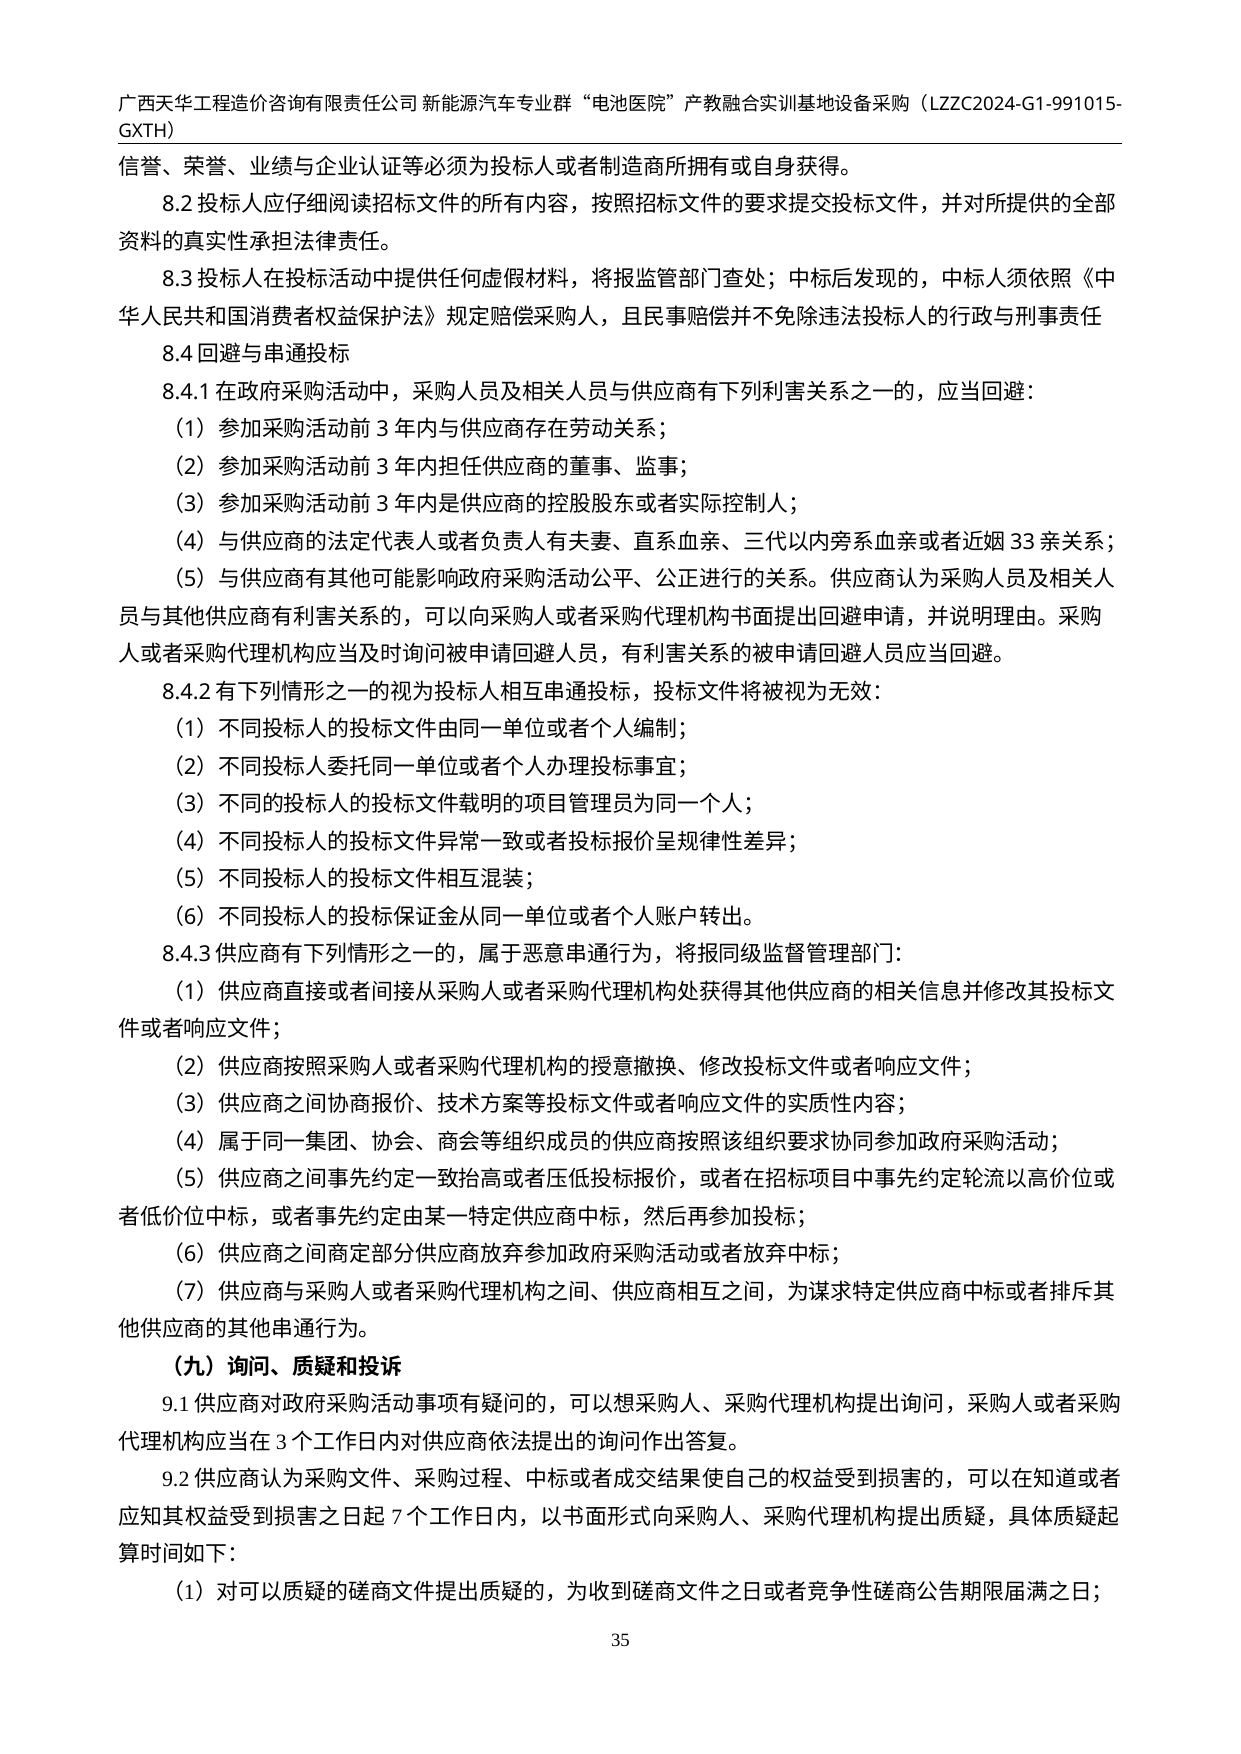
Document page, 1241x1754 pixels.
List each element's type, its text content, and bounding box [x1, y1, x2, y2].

text （1）供应商直接或者间接从采购人或者采购代理机构处获得其他供应商的相关信息并修改其投标文件或者响应文件； [118, 969, 1122, 1044]
text （1）对可以质疑的磋商文件提出质疑的，为收到磋商文件之日或者竞争性磋商公告期限届满之日； [118, 1569, 1122, 1607]
text （3）供应商之间协商报价、技术方案等投标文件或者响应文件的实质性内容； [118, 1082, 1122, 1119]
text （5）不同投标人的投标文件相互混装； [118, 857, 1122, 894]
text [118, 144, 1122, 182]
text 9.2供应商认为采购文件、采购过程、中标或者成交结果使自己的权益受到损害的，可以在知道或者应知其权益受到损害之日起7个工作日内，以书面形式向采购人、采购代理机构提出质疑，具体质疑起算时间如下： [118, 1457, 1122, 1569]
text （4）与供应商的法定代表人或者负责人有夫妻、直系血亲、三代以内旁系血亲或者近姻33亲关系； [118, 519, 1122, 557]
text （2）不同投标人委托同一单位或者个人办理投标事宜； [118, 744, 1122, 782]
text 8.4.2有下列情形之一的视为投标人相互串通投标，投标文件将被视为无效： [118, 669, 1122, 707]
text （7）供应商与采购人或者采购代理机构之间、供应商相互之间，为谋求特定供应商中标或者排斥其他供应商的其他串通行为。 [118, 1269, 1122, 1344]
text （5）供应商之间事先约定一致抬高或者压低投标报价，或者在招标项目中事先约定轮流以高价位或者低价位中标，或者事先约定由某一特定供应商中标，然后再参加投标； [118, 1157, 1122, 1232]
text （3）参加采购活动前 3 年内是供应商的控股股东或者实际控制人； [118, 482, 1122, 519]
text 9.1供应商对政府采购活动事项有疑问的，可以想采购人、采购代理机构提出询问，采购人或者采购代理机构应当在3个工作日内对供应商依法提出的询问作出答复。 [118, 1382, 1122, 1457]
text （2）参加采购活动前 3 年内担任供应商的董事、监事； [118, 444, 1122, 482]
text （4）不同投标人的投标文件异常一致或者投标报价呈规律性差异； [118, 819, 1122, 857]
text （6）不同投标人的投标保证金从同一单位或者个人账户转出。 [118, 894, 1122, 932]
text 8.4回避与串通投标 [118, 332, 1122, 369]
text 8.3投标人在投标活动中提供任何虚假材料，将报监管部门查处；中标后发现的，中标人须依照《中华人民共和国消费者权益保护法》规定赔偿采购人，且民事赔偿并不免除违法投标人的行政与刑事责任 [118, 257, 1122, 332]
text 8.4.1在政府采购活动中，采购人员及相关人员与供应商有下列利害关系之一的，应当回避： [118, 369, 1122, 407]
text 8.4.3供应商有下列情形之一的，属于恶意串通行为，将报同级监督管理部门： [118, 932, 1122, 969]
text （4）属于同一集团、协会、商会等组织成员的供应商按照该组织要求协同参加政府采购活动； [118, 1119, 1122, 1157]
text （1）参加采购活动前 3 年内与供应商存在劳动关系； [118, 407, 1122, 444]
text （九）询问、质疑和投诉 [118, 1344, 1122, 1382]
text （1）不同投标人的投标文件由同一单位或者个人编制； [118, 707, 1122, 744]
text （3）不同的投标人的投标文件载明的项目管理员为同一个人； [118, 782, 1122, 819]
text （5）与供应商有其他可能影响政府采购活动公平、公正进行的关系。供应商认为采购人员及相关人员与其他供应商有利害关系的，可以向采购人或者采购代理机构书面提出回避申请，并说明理由。采购人或者采购代理机构应当及时询问被申请回避人员，有利害关系的被申请回避人员应当回避。 [118, 557, 1122, 669]
text （2）供应商按照采购人或者采购代理机构的授意撤换、修改投标文件或者响应文件； [118, 1044, 1122, 1082]
text （6）供应商之间商定部分供应商放弃参加政府采购活动或者放弃中标； [118, 1232, 1122, 1269]
text 8.2投标人应仔细阅读招标文件的所有内容，按照招标文件的要求提交投标文件，并对所提供的全部资料的真实性承担法律责任。 [118, 182, 1122, 257]
